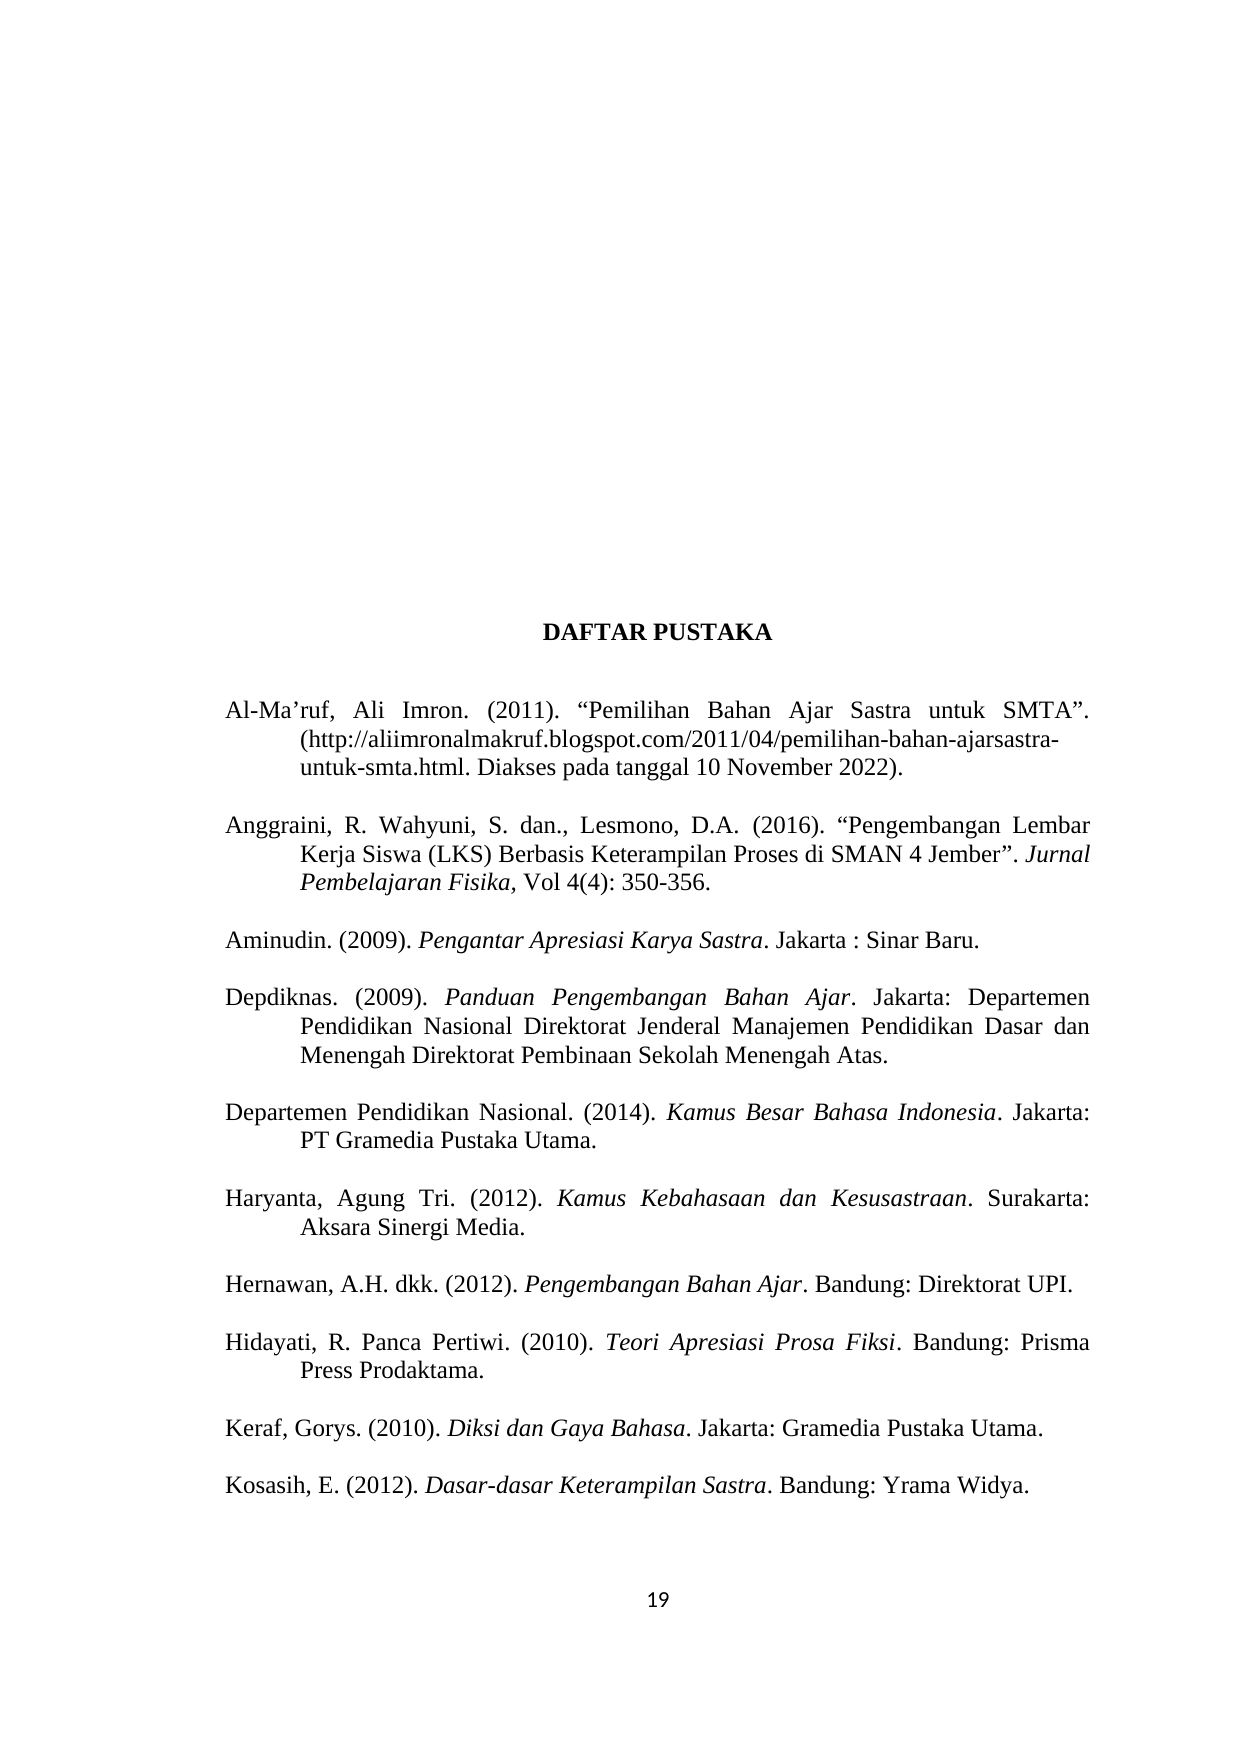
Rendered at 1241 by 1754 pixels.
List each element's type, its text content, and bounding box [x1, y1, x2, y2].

text Anggraini, R. Wahyuni, S. dan., Lesmono, D.A. (2016). “Pengembangan Lembar Kerja Siswa (LKS) Berbasis Keterampilan Proses di SMAN 4 Jember”. Jurnal Pembelajaran Fisika, Vol 4(4): 350-356. [225, 810, 1090, 896]
text Haryanta, Agung Tri. (2012). Kamus Kebahasaan dan Kesusastraan. Surakarta: Aksara Sinergi Media. [225, 1183, 1090, 1241]
text Aminudin. (2009). Pengantar Apresiasi Karya Sastra. Jakarta : Sinar Baru. [225, 925, 1090, 954]
text Al-Ma’ruf, Ali Imron. (2011). “Pemilihan Bahan Ajar Sastra untuk SMTA”. (http://aliimronalmakruf.blogspot.com/2011/04/pemilihan-bahan-ajarsastra-untuk-smta.html. Diakses pada tanggal 10 November 2022). [225, 695, 1090, 781]
text Hidayati, R. Panca Pertiwi. (2010). Teori Apresiasi Prosa Fiksi. Bandung: Prisma Press Prodaktama. [225, 1327, 1090, 1384]
text Depdiknas. (2009). Panduan Pengembangan Bahan Ajar. Jakarta: Departemen Pendidikan Nasional Direktorat Jenderal Manajemen Pendidikan Dasar dan Menengah Direktorat Pembinaan Sekolah Menengah Atas. [225, 982, 1090, 1069]
text Departemen Pendidikan Nasional. (2014). Kamus Besar Bahasa Indonesia. Jakarta: PT Gramedia Pustaka Utama. [225, 1097, 1090, 1154]
text Hernawan, A.H. dkk. (2012). Pengembangan Bahan Ajar. Bandung: Direktorat UPI. [225, 1269, 1090, 1298]
text Keraf, Gorys. (2010). Diksi dan Gaya Bahasa. Jakarta: Gramedia Pustaka Utama. [225, 1413, 1090, 1442]
text DAFTAR PUSTAKA [225, 617, 1090, 645]
text Kosasih, E. (2012). Dasar-dasar Keterampilan Sastra. Bandung: Yrama Widya. [225, 1471, 1090, 1499]
